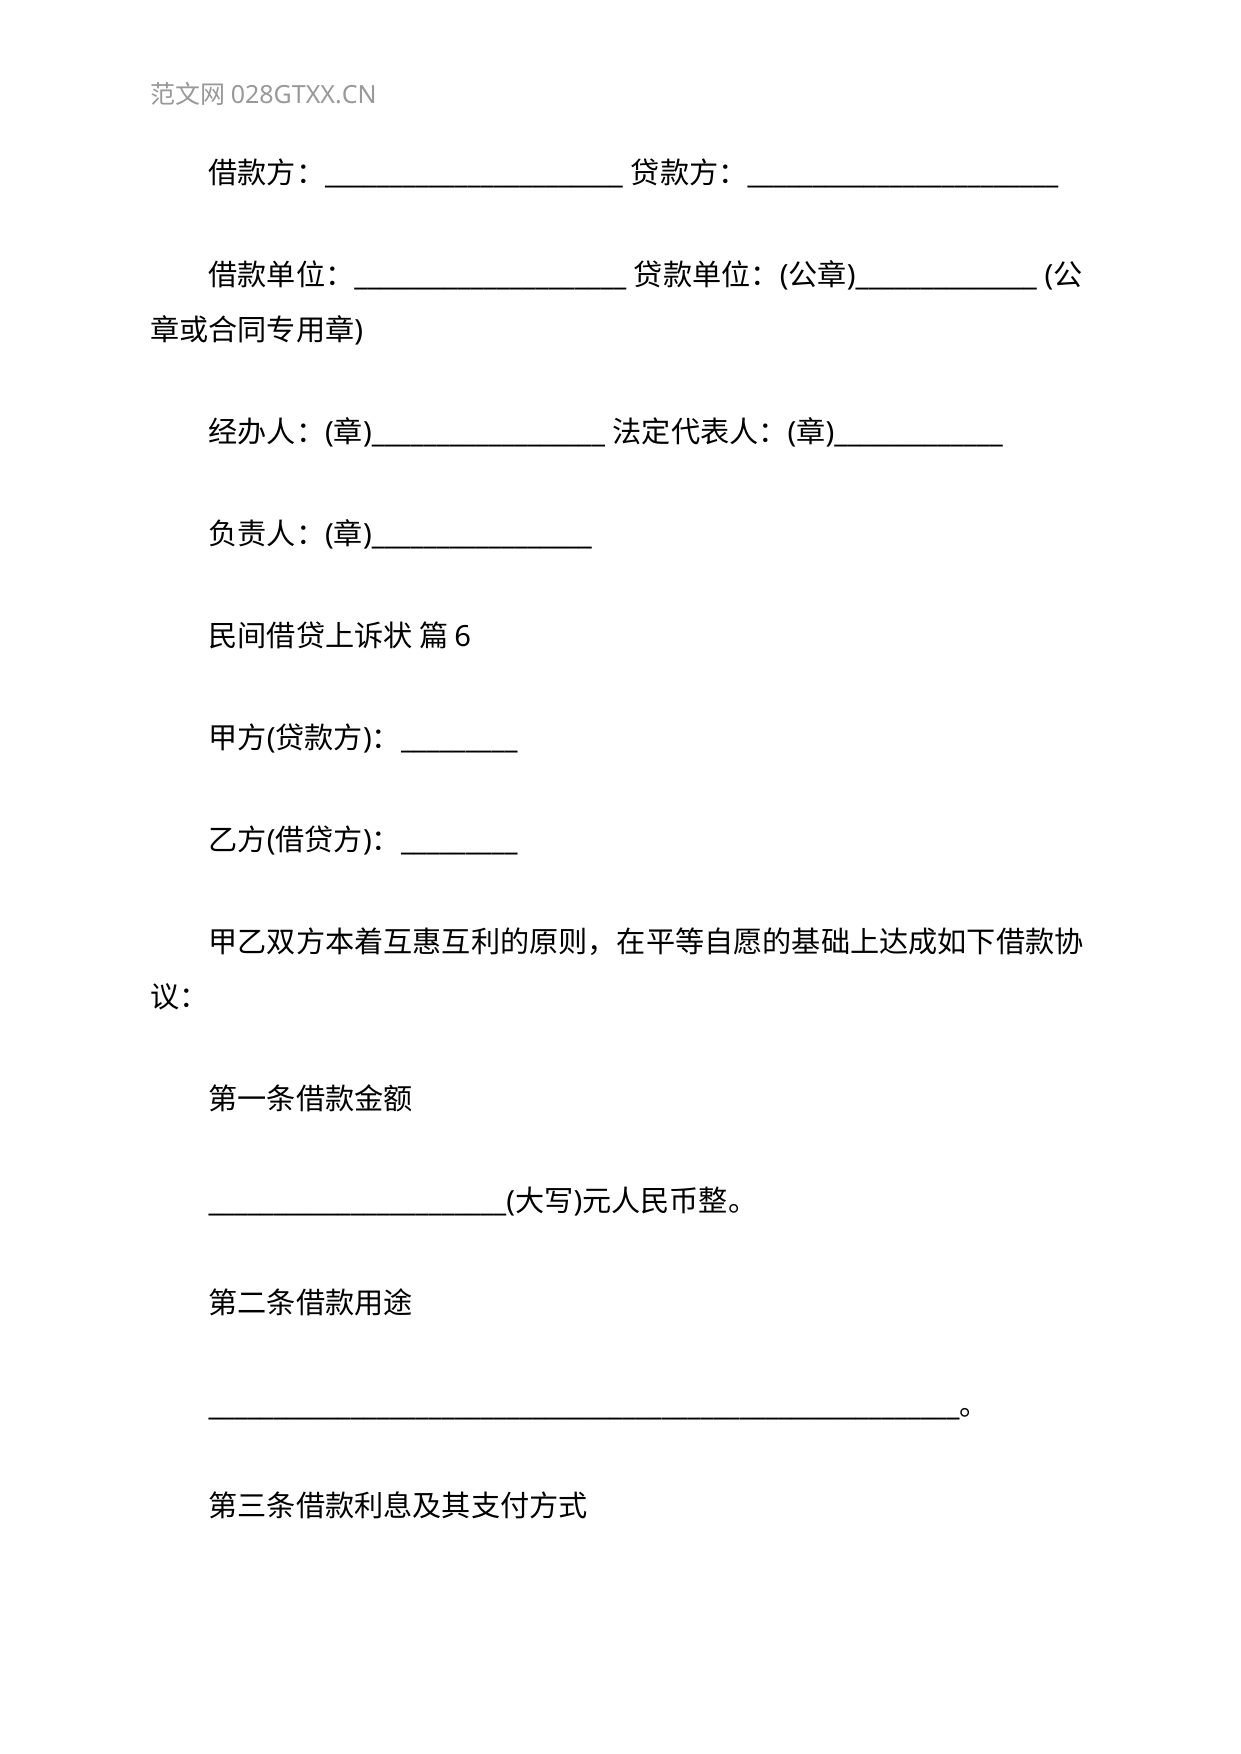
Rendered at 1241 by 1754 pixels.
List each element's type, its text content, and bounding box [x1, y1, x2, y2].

text 借款方：_______________________ 贷款方：________________________ [150, 150, 1090, 192]
text __________________________________________________________。 [150, 1381, 1090, 1423]
text 借款单位：_____________________ 贷款单位：(公章)______________ (公章或合同专用章) [150, 252, 1090, 349]
text 第一条借款金额 [150, 1076, 1090, 1118]
text _______________________(大写)元人民币整。 [150, 1177, 1090, 1220]
text 甲方(贷款方)：_________ [150, 715, 1090, 757]
text 第二条借款用途 [150, 1279, 1090, 1322]
text 乙方(借贷方)：_________ [150, 817, 1090, 859]
text 甲乙双方本着互惠互利的原则，在平等自愿的基础上达成如下借款协议： [150, 919, 1090, 1016]
text 负责人：(章)_________________ [150, 511, 1090, 553]
text 民间借贷上诉状 篇6 [150, 613, 1090, 655]
text 经办人：(章)__________________ 法定代表人：(章)_____________ [150, 409, 1090, 451]
text 第三条借款利息及其支付方式 [150, 1483, 1090, 1525]
